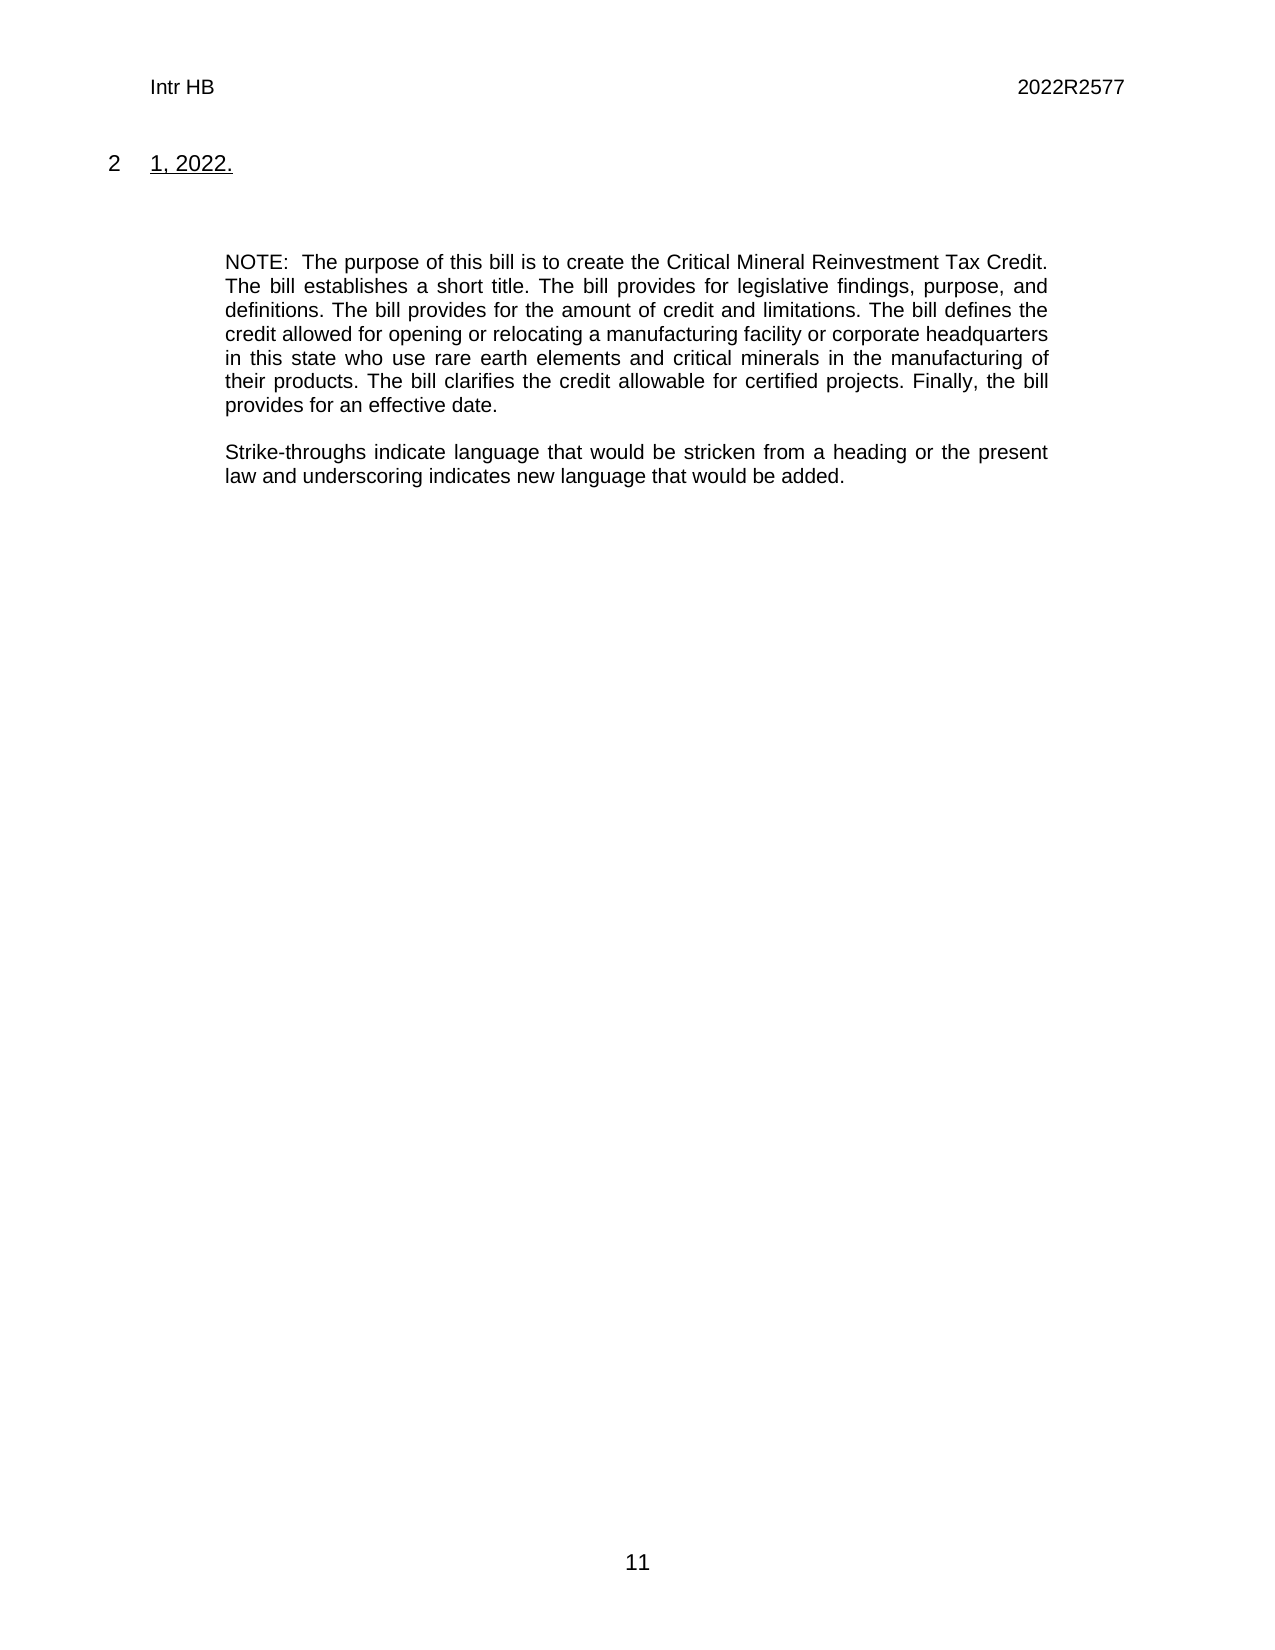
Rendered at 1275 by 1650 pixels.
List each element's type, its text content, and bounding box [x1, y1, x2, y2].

text Strike-throughs indicate language that would be stricken from a heading or the present law and underscoring indicates new language that would be added. [225, 440, 1050, 488]
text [150, 150, 1125, 176]
text NOTE: The purpose of this bill is to create the Critical Mineral Reinvestment Tax Credit. The bill establishes a short title. The bill provides for legislative findings, purpose, and definitions. The bill provides for the amount of credit and limitations. The bill defines the credit allowed for opening or relocating a manufacturing facility or corporate headquarters in this state who use rare earth elements and critical minerals in the manufacturing of their products. The bill clarifies the credit allowable for certified projects. Finally, the bill provides for an effective date. [225, 249, 1050, 417]
